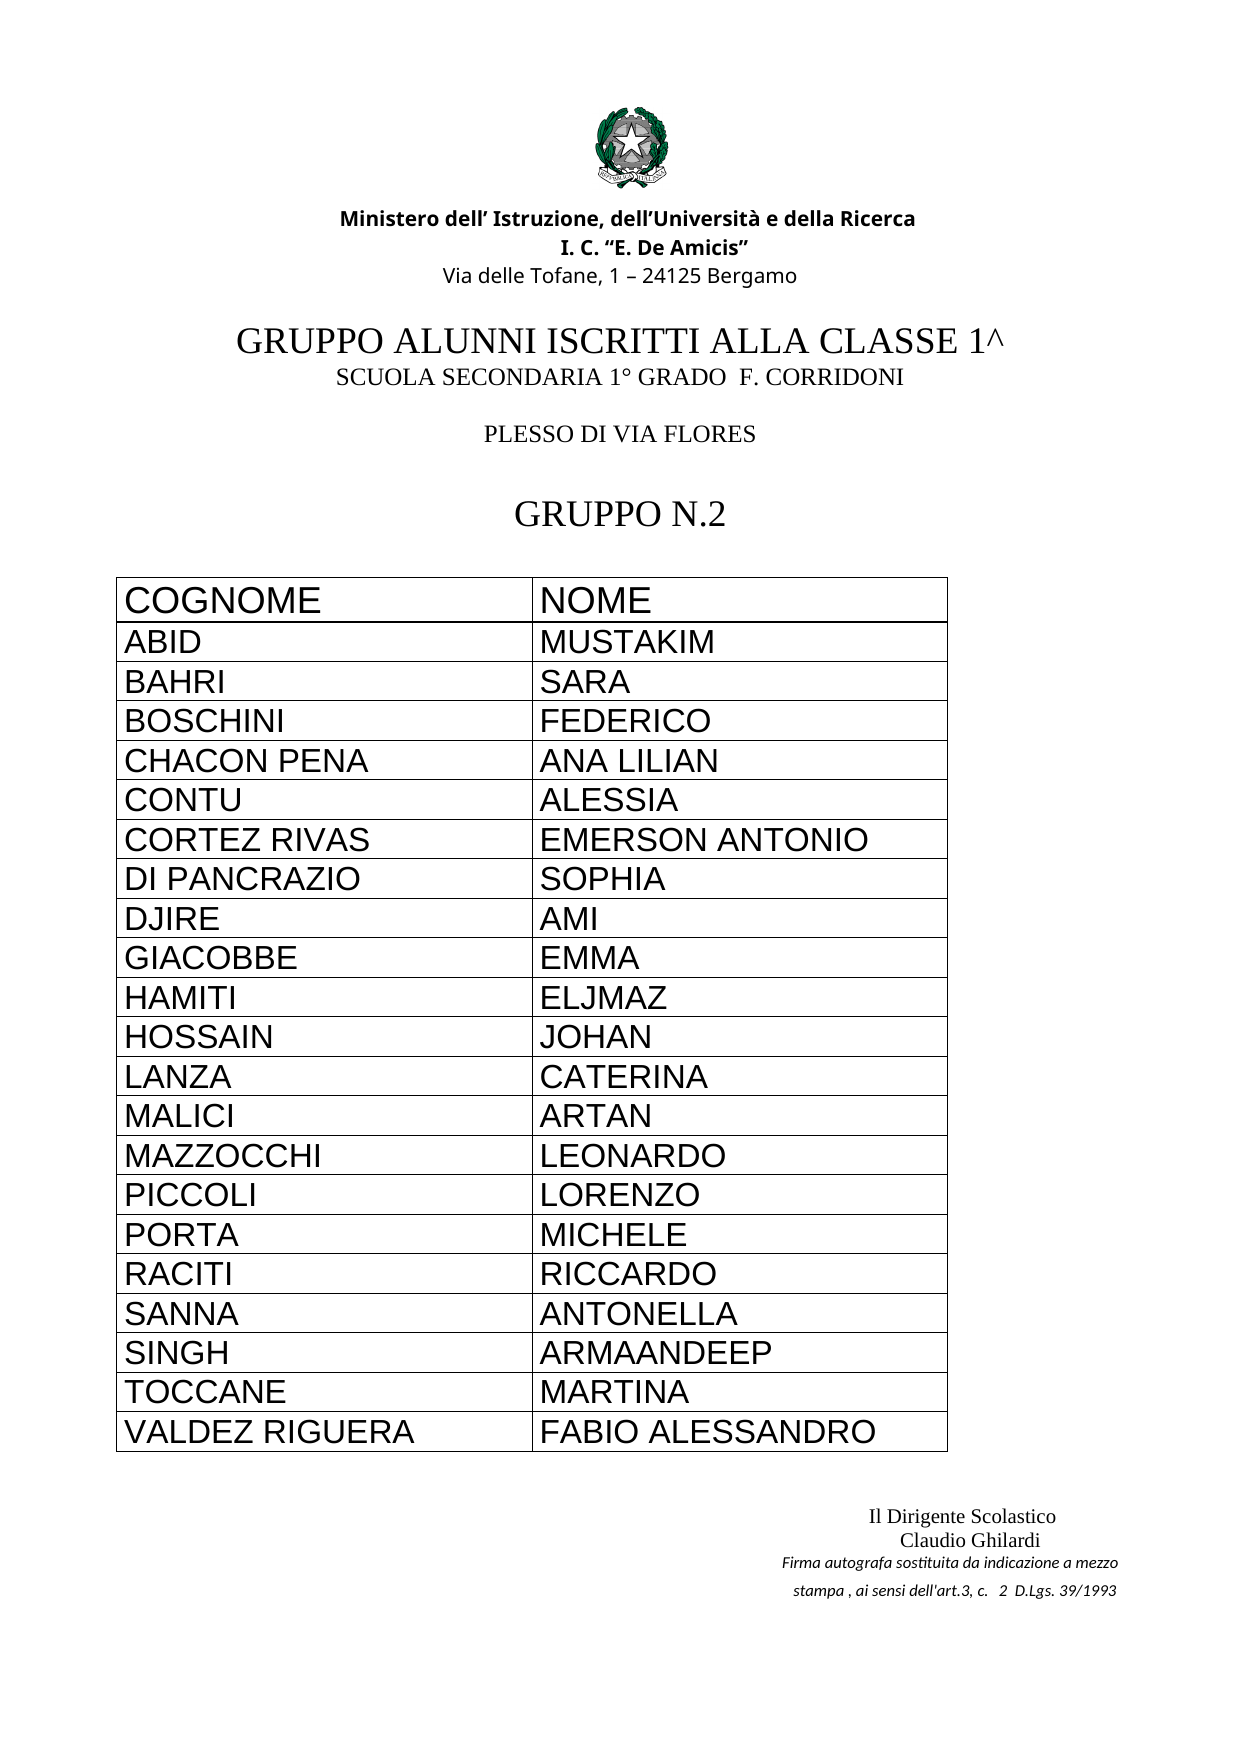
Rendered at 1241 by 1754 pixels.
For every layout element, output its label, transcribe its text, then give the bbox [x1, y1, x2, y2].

table_cell BOSCHINI [117, 701, 532, 740]
table_cell ARTAN [533, 1096, 947, 1135]
table_cell FABIO ALESSANDRO [533, 1412, 947, 1451]
table_cell MALICI [117, 1096, 532, 1135]
table_cell ANA LILIAN [533, 741, 947, 779]
text Claudio Ghilardi [118, 1528, 1122, 1552]
table_cell PICCOLI [117, 1175, 532, 1214]
table_cell JOHAN [533, 1017, 947, 1056]
table_cell HOSSAIN [117, 1017, 532, 1056]
table_header COGNOME [117, 578, 532, 621]
table_cell MUSTAKIM [533, 623, 947, 661]
table_cell DI PANCRAZIO [117, 859, 532, 898]
table_cell CORTEZ RIVAS [117, 820, 532, 858]
table_header NOME [533, 578, 947, 621]
table_cell SARA [533, 662, 947, 700]
text Via delle Tofane, 1 – 24125 Bergamo [118, 261, 1122, 290]
table_cell SANNA [117, 1294, 532, 1332]
text SCUOLA SECONDARIA 1° GRADO F. CORRIDONI [118, 362, 1122, 390]
table_cell CHACON PENA [117, 741, 532, 779]
table_cell SOPHIA [533, 859, 947, 898]
table_cell ARMAANDEEP [533, 1333, 947, 1372]
text I. C. “E. De Amicis” [487, 233, 1122, 261]
text PLESSO DI VIA FLORES [118, 419, 1122, 448]
table_cell MAZZOCCHI [117, 1136, 532, 1174]
table_cell MARTINA [533, 1373, 947, 1411]
table_cell MICHELE [533, 1215, 947, 1253]
table_cell VALDEZ RIGUERA [117, 1412, 532, 1451]
text Firma autografa sostituita da indicazione a mezzo stampa , ai sensi dell'art.3, c. 2 D.Lgs. 39/1993 [708, 1552, 1120, 1602]
text GRUPPO ALUNNI ISCRITTI ALLA CLASSE 1^ [118, 318, 1122, 362]
table_cell CATERINA [533, 1057, 947, 1095]
table_cell LANZA [117, 1057, 532, 1095]
table_cell DJIRE [117, 899, 532, 937]
table_cell CONTU [117, 780, 532, 819]
table_cell PORTA [117, 1215, 532, 1253]
table_cell LEONARDO [533, 1136, 947, 1174]
text GRUPPO N.2 [118, 491, 1122, 534]
table_cell HAMITI [117, 978, 532, 1016]
table_cell GIACOBBE [117, 938, 532, 977]
table_cell RICCARDO [533, 1254, 947, 1293]
table_cell AMI [533, 899, 947, 937]
table_cell ALESSIA [533, 780, 947, 819]
table_cell ABID [117, 623, 532, 661]
table_cell TOCCANE [117, 1373, 532, 1411]
table_cell RACITI [117, 1254, 532, 1293]
table_cell FEDERICO [533, 701, 947, 740]
table_cell BAHRI [117, 662, 532, 700]
text Ministero dell’ Istruzione, dell’Università e della Ricerca [266, 204, 1122, 233]
table_cell LORENZO [533, 1175, 947, 1214]
table_cell EMERSON ANTONIO [533, 820, 947, 858]
table_cell ANTONELLA [533, 1294, 947, 1332]
table_cell EMMA [533, 938, 947, 977]
table_cell ELJMAZ [533, 978, 947, 1016]
text Il Dirigente Scolastico [708, 1504, 1122, 1528]
table_cell SINGH [117, 1333, 532, 1372]
